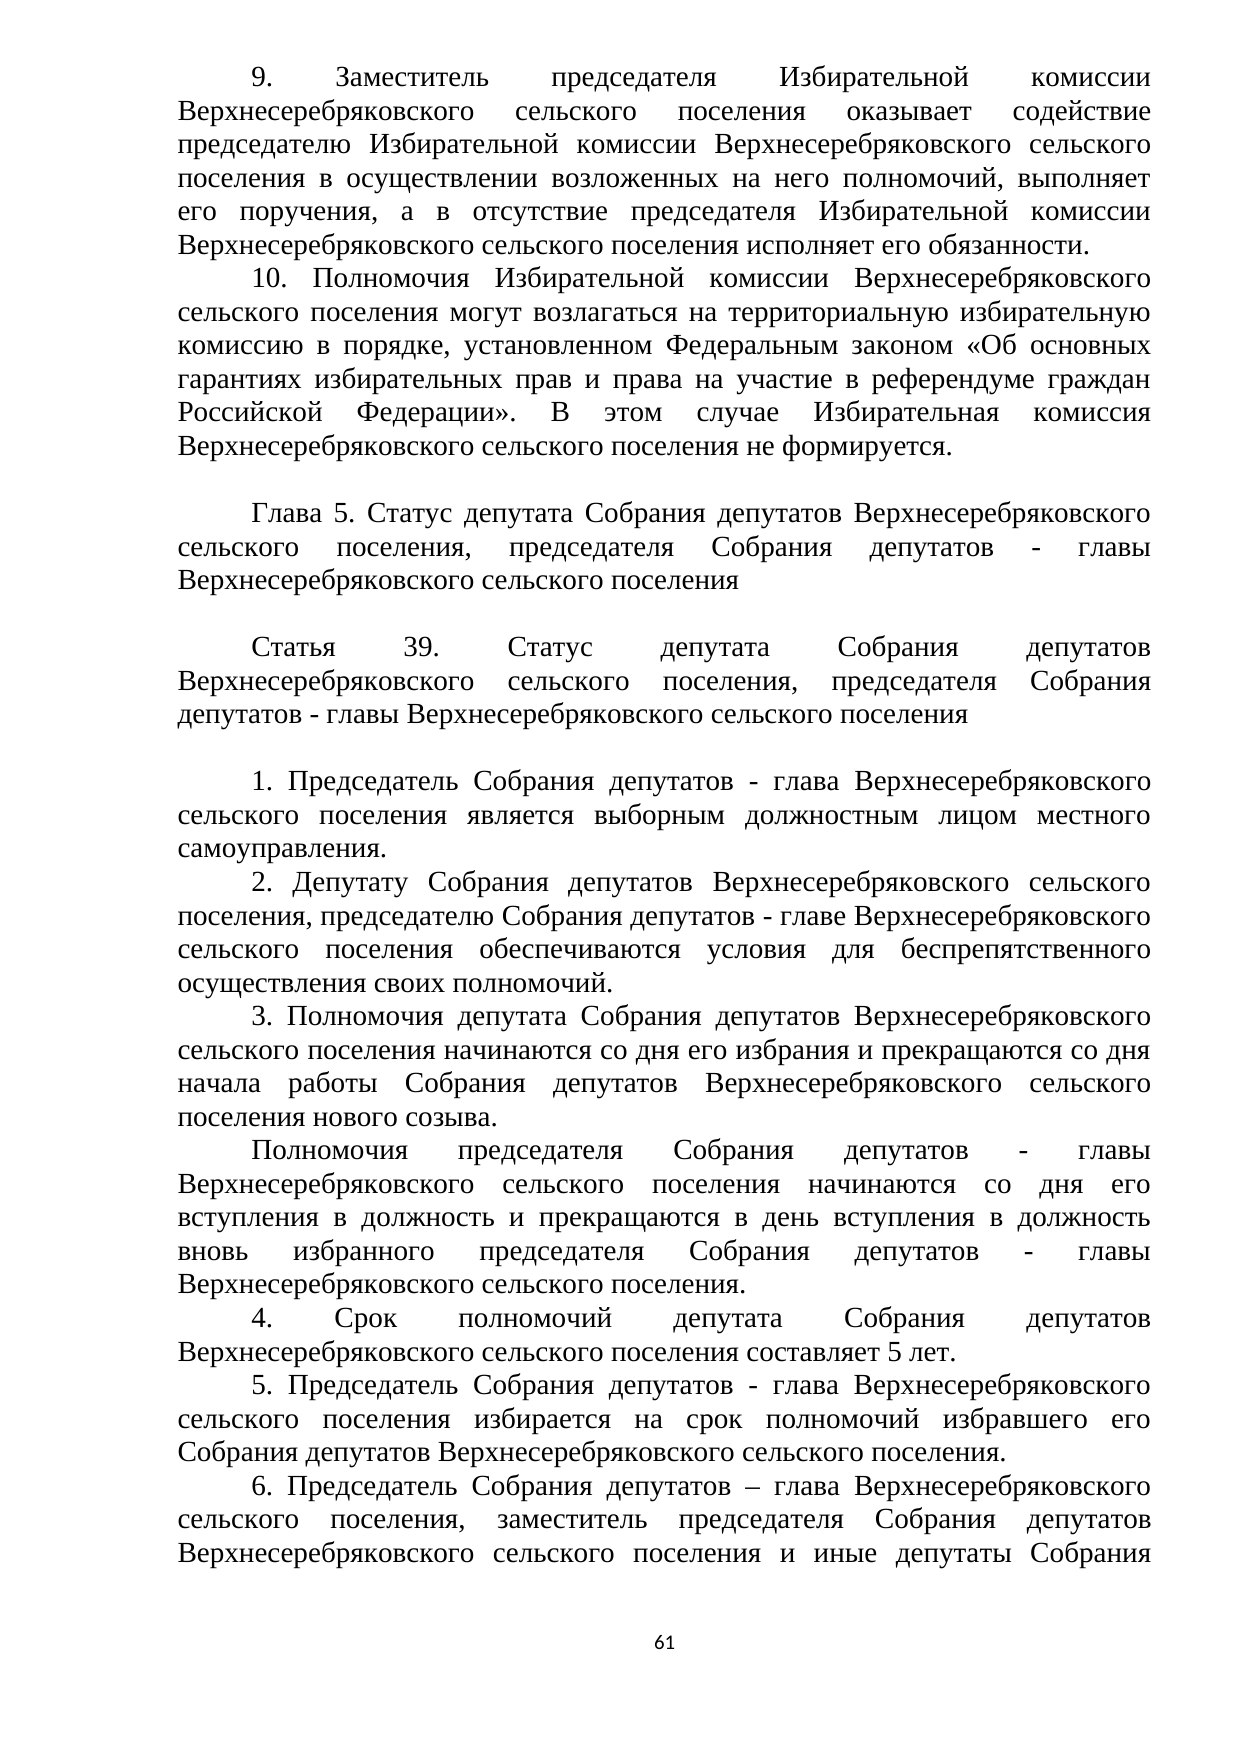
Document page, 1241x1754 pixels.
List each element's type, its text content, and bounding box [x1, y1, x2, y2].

text 2. Депутату Собрания депутатов Верхнесеребряковского сельского поселения, председателю Собрания депутатов - главе Верхнесеребряковского сельского поселения обеспечиваются условия для беспрепятственного осуществления своих полномочий. [177, 864, 1152, 998]
text 1. Председатель Собрания депутатов - глава Верхнесеребряковского сельского поселения является выборным должностным лицом местного самоуправления. [177, 763, 1152, 864]
text 3. Полномочия депутата Собрания депутатов Верхнесеребряковского сельского поселения начинаются со дня его избрания и прекращаются со дня начала работы Собрания депутатов Верхнесеребряковского сельского поселения нового созыва. [177, 998, 1152, 1132]
text 4. Срок полномочий депутата Собрания депутатов Верхнесеребряковского сельского поселения составляет 5 лет. [177, 1300, 1152, 1367]
text 9. Заместитель председателя Избирательной комиссии Верхнесеребряковского сельского поселения оказывает содействие председателю Избирательной комиссии Верхнесеребряковского сельского поселения в осуществлении возложенных на него полномочий, выполняет его поручения, а в отсутствие председателя Избирательной комиссии Верхнесеребряковского сельского поселения исполняет его обязанности. [177, 59, 1152, 260]
text Глава 5. Статус депутата Собрания депутатов Верхнесеребряковского сельского поселения, председателя Собрания депутатов - главы Верхнесеребряковского сельского поселения [177, 495, 1152, 596]
text 5. Председатель Собрания депутатов - глава Верхнесеребряковского сельского поселения избирается на срок полномочий избравшего его Собрания депутатов Верхнесеребряковского сельского поселения. [177, 1367, 1152, 1468]
text 10. Полномочия Избирательной комиссии Верхнесеребряковского сельского поселения могут возлагаться на территориальную избирательную комиссию в порядке, установленном Федеральным законом «Об основных гарантиях избирательных прав и права на участие в референдуме граждан Российской Федерации». В этом случае Избирательная комиссия Верхнесеребряковского сельского поселения не формируется. [177, 260, 1152, 462]
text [177, 1468, 1152, 1568]
text Полномочия председателя Собрания депутатов - главы Верхнесеребряковского сельского поселения начинаются со дня его вступления в должность и прекращаются в день вступления в должность вновь избранного председателя Собрания депутатов - главы Верхнесеребряковского сельского поселения. [177, 1132, 1152, 1300]
text Статья 39. Статус депутата Собрания депутатов Верхнесеребряковского сельского поселения, председателя Собрания депутатов - главы Верхнесеребряковского сельского поселения [177, 629, 1152, 730]
